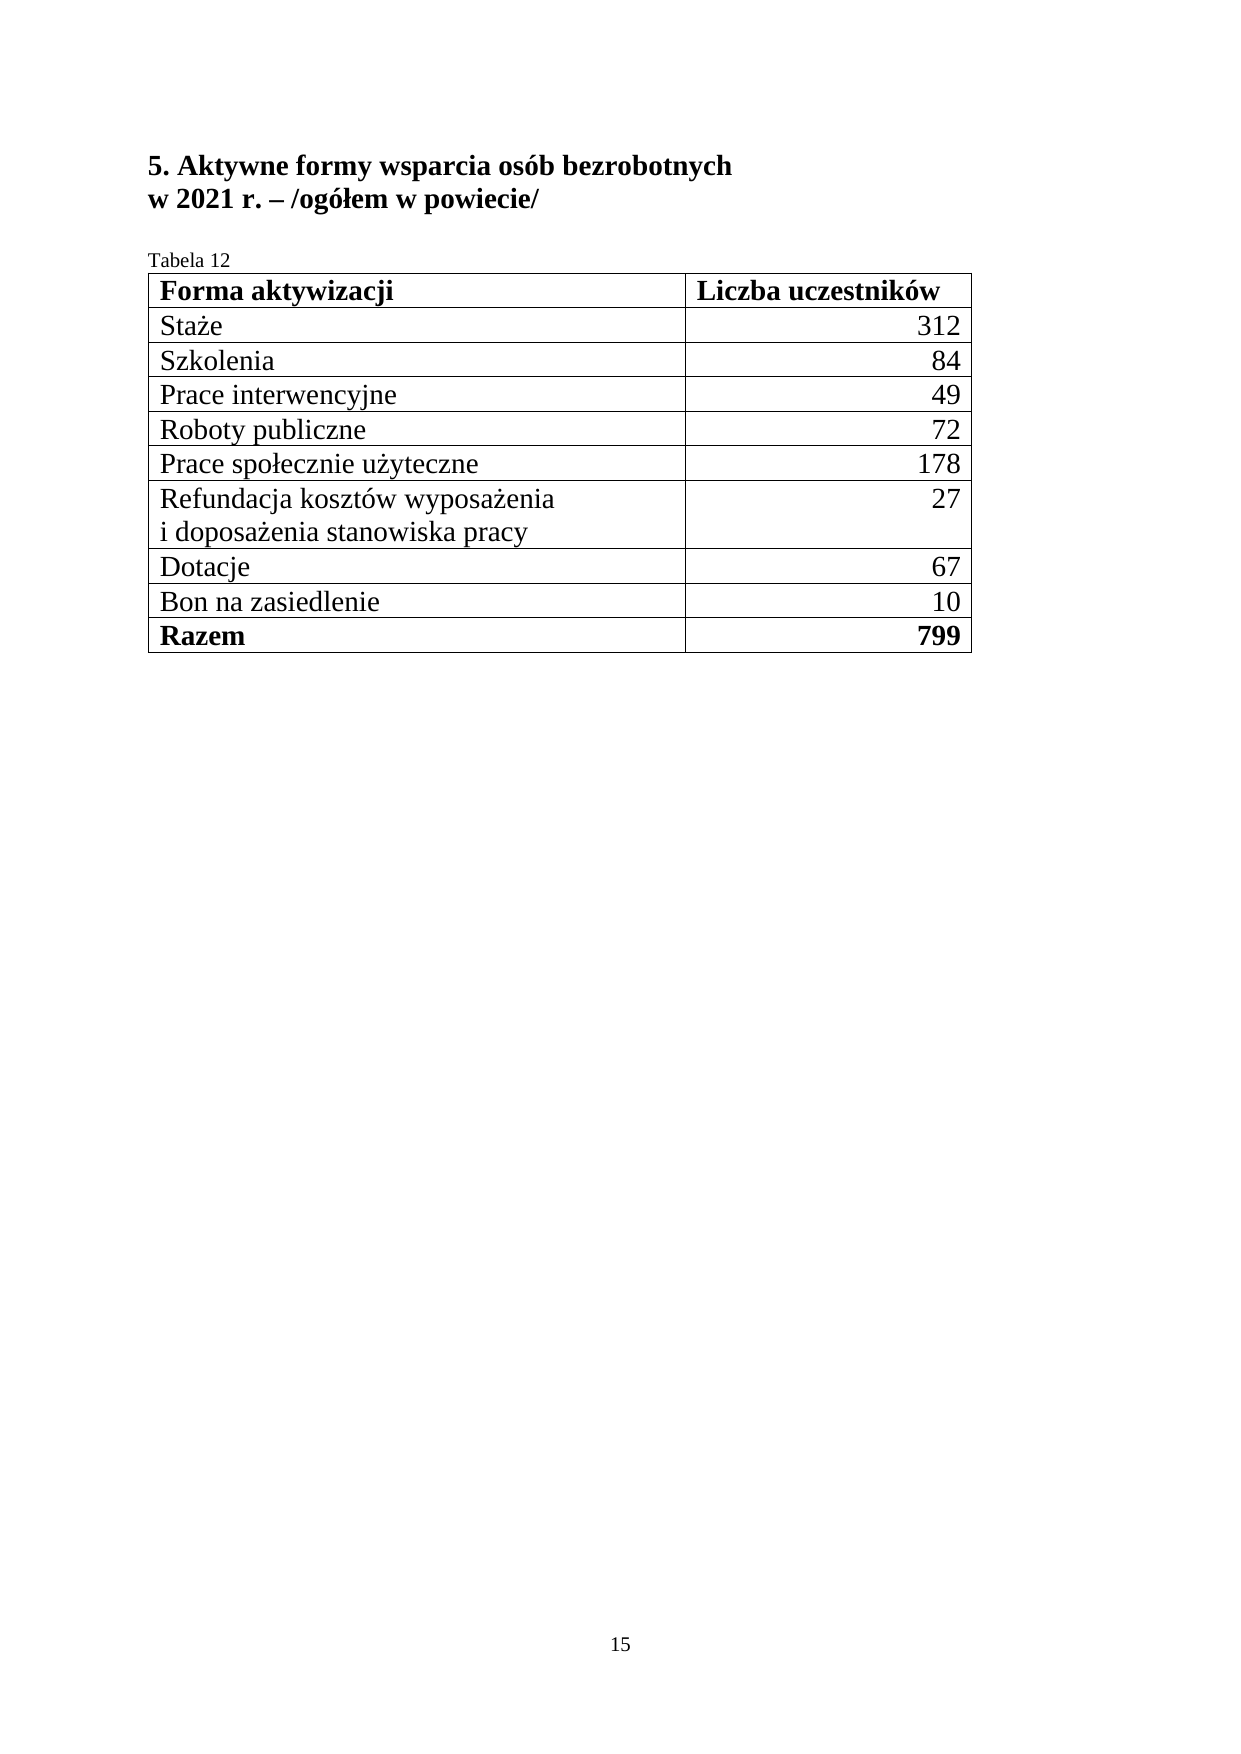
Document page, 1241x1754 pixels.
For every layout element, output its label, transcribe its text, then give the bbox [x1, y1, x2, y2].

table_cell Refundacja kosztów wyposażenia i doposażenia stanowiska pracy [149, 481, 685, 548]
table_cell Prace społecznie użyteczne [149, 446, 685, 480]
text w 2021 r. – /ogółem w powiecie/ [148, 181, 1092, 215]
table_header Forma aktywizacji [149, 274, 685, 307]
table_cell 799 [686, 618, 971, 652]
table_cell Razem [149, 618, 685, 652]
text Tabela 12 [148, 248, 1092, 272]
table_cell 49 [686, 377, 971, 411]
table_cell 84 [686, 343, 971, 376]
table_cell Dotacje [149, 549, 685, 583]
table_cell 72 [686, 412, 971, 445]
text 5. Aktywne formy wsparcia osób bezrobotnych [148, 148, 1092, 181]
table_cell Bon na zasiedlenie [149, 584, 685, 617]
table_header Liczba uczestników [686, 274, 971, 307]
table_cell 67 [686, 549, 971, 583]
table_cell Prace interwencyjne [149, 377, 685, 411]
table_cell Staże [149, 308, 685, 342]
table_cell 178 [686, 446, 971, 480]
table_cell Szkolenia [149, 343, 685, 376]
table_cell 10 [686, 584, 971, 617]
table_cell 27 [686, 481, 971, 548]
table_cell 312 [686, 308, 971, 342]
table_cell Roboty publiczne [149, 412, 685, 445]
